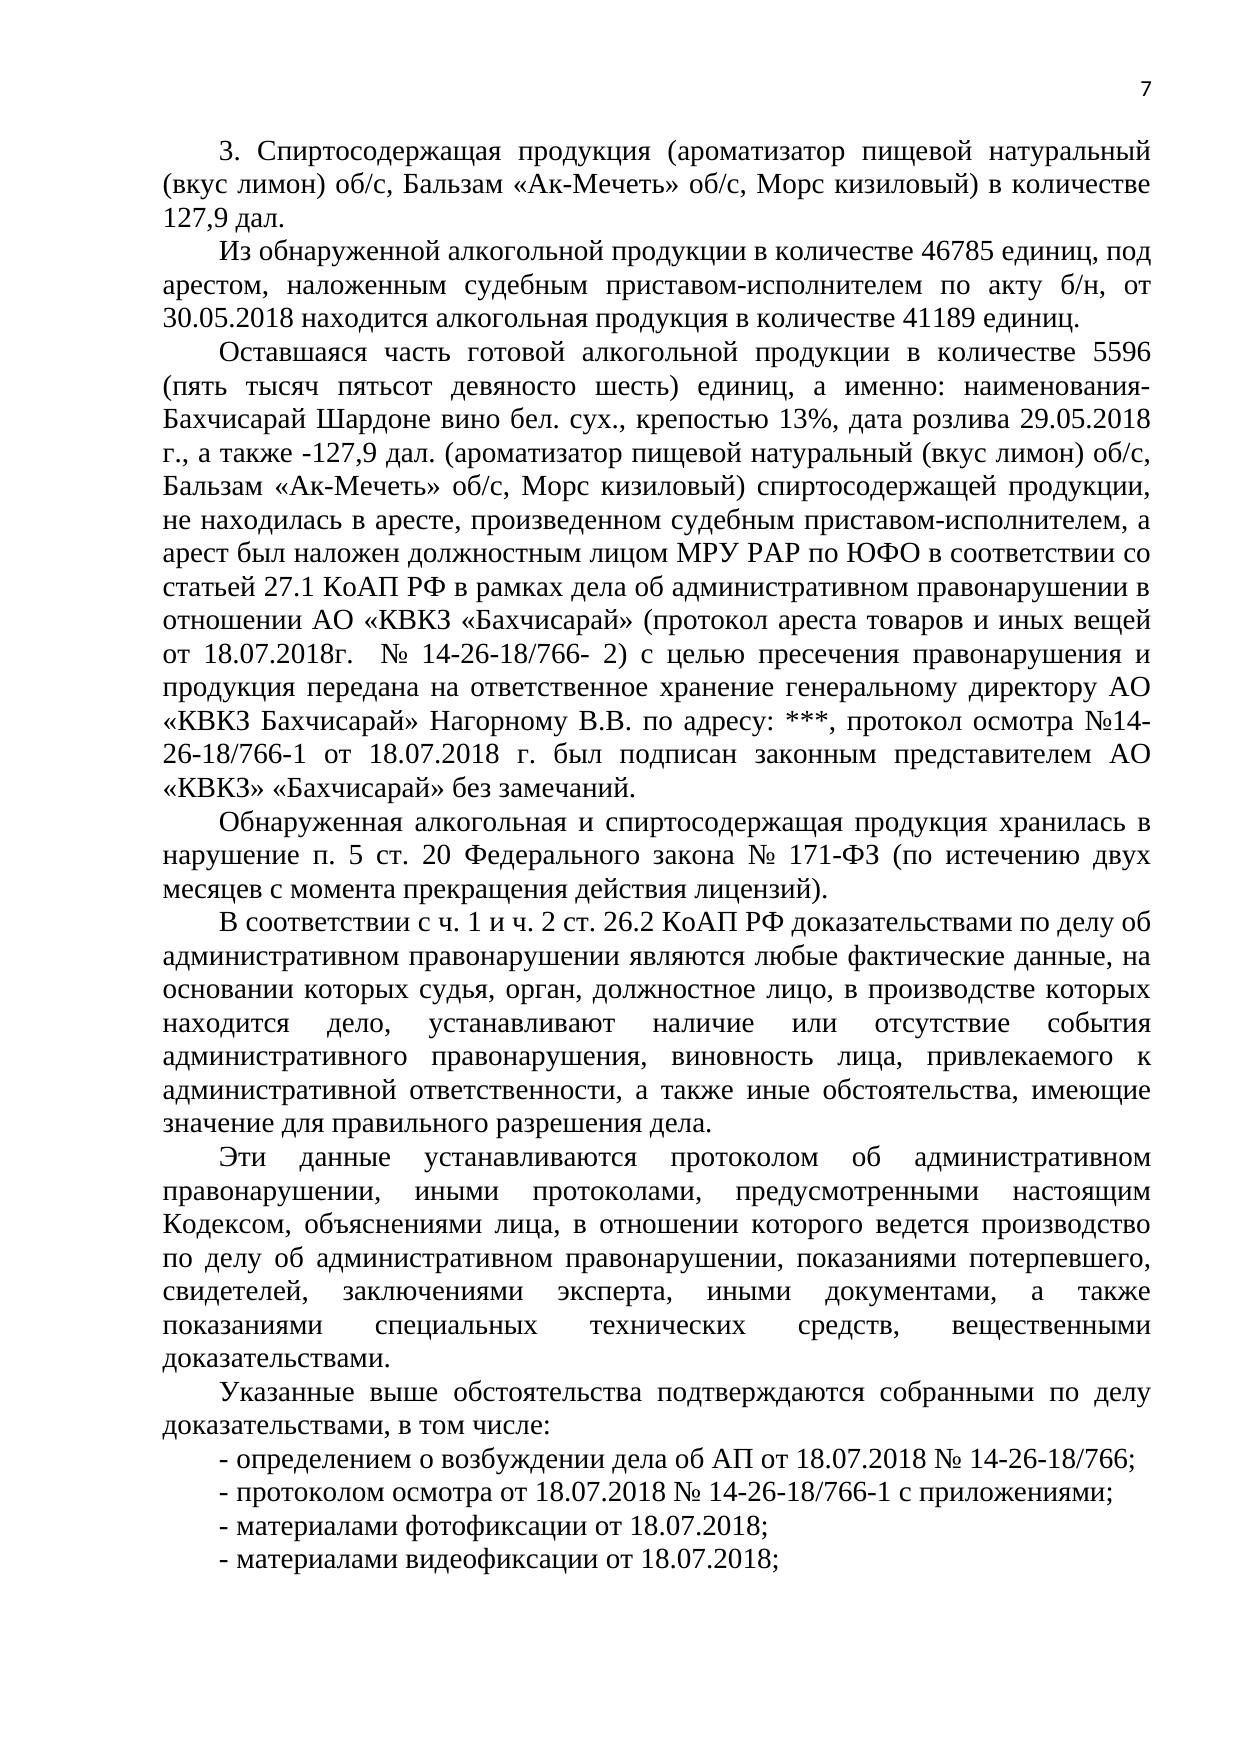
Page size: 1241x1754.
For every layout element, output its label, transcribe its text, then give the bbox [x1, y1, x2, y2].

text Эти данные устанавливаются протоколом об административном правонарушении, иными протоколами, предусмотренными настоящим Кодексом, объяснениями лица, в отношении которого ведется производство по делу об административном правонарушении, показаниями потерпевшего, свидетелей, заключениями эксперта, иными документами, а также показаниями специальных технических средств, вещественными доказательствами. [162, 1139, 1152, 1374]
text - материалами видеофиксации от 18.07.2018; [162, 1542, 1152, 1575]
text Оставшаяся часть готовой алкогольной продукции в количестве 5596 (пять тысяч пятьсот девяносто шесть) единиц, а именно: наименования-Бахчисарай Шардоне вино бел. сух., крепостью 13%, дата розлива 29.05.2018 г., а также -127,9 дал. (ароматизатор пищевой натуральный (вкус лимон) об/с, Бальзам «Ак-Мечеть» об/с, Морс кизиловый) спиртосодержащей продукции, не находилась в аресте, произведенном судебным приставом-исполнителем, а арест был наложен должностным лицом МРУ РАР по ЮФО в соответствии со статьей 27.1 КоАП РФ в рамках дела об административном правонарушении в отношении АО «КВКЗ «Бахчисарай» (протокол ареста товаров и иных вещей от 18.07.2018г. № 14-26-18/766- 2) с целью пресечения правонарушения и продукция передана на ответственное хранение генеральному директору АО «КВКЗ Бахчисарай» Нагорному В.В. по адресу: ***, протокол осмотра №14-26-18/766-1 от 18.07.2018 г. был подписан законным представителем АО «КВКЗ» «Бахчисарай» без замечаний. [162, 334, 1152, 804]
text - материалами фотофиксации от 18.07.2018; [162, 1508, 1152, 1542]
text Из обнаруженной алкогольной продукции в количестве 46785 единиц, под арестом, наложенным судебным приставом-исполнителем по акту б/н, от 30.05.2018 находится алкогольная продукция в количестве 41189 единиц. [162, 233, 1152, 334]
text 3. Спиртосодержащая продукция (ароматизатор пищевой натуральный (вкус лимон) об/с, Бальзам «Ак-Мечеть» об/с, Морс кизиловый) в количестве 127,9 дал. [162, 133, 1152, 233]
text Обнаруженная алкогольная и спиртосодержащая продукция хранилась в нарушение п. 5 ст. 20 Федерального закона № 171-ФЗ (по истечению двух месяцев с момента прекращения действия лицензий). [162, 804, 1152, 904]
text В соответствии с ч. 1 и ч. 2 ст. 26.2 КоАП РФ доказательствами по делу об административном правонарушении являются любые фактические данные, на основании которых судья, орган, должностное лицо, в производстве которых находится дело, устанавливают наличие или отсутствие события административного правонарушения, виновность лица, привлекаемого к административной ответственности, а также иные обстоятельства, имеющие значение для правильного разрешения дела. [162, 904, 1152, 1139]
text - протоколом осмотра от 18.07.2018 № 14-26-18/766-1 с приложениями; [162, 1474, 1152, 1508]
text Указанные выше обстоятельства подтверждаются собранными по делу доказательствами, в том числе: [162, 1374, 1152, 1441]
text - определением о возбуждении дела об АП от 18.07.2018 № 14-26-18/766; [162, 1441, 1152, 1474]
